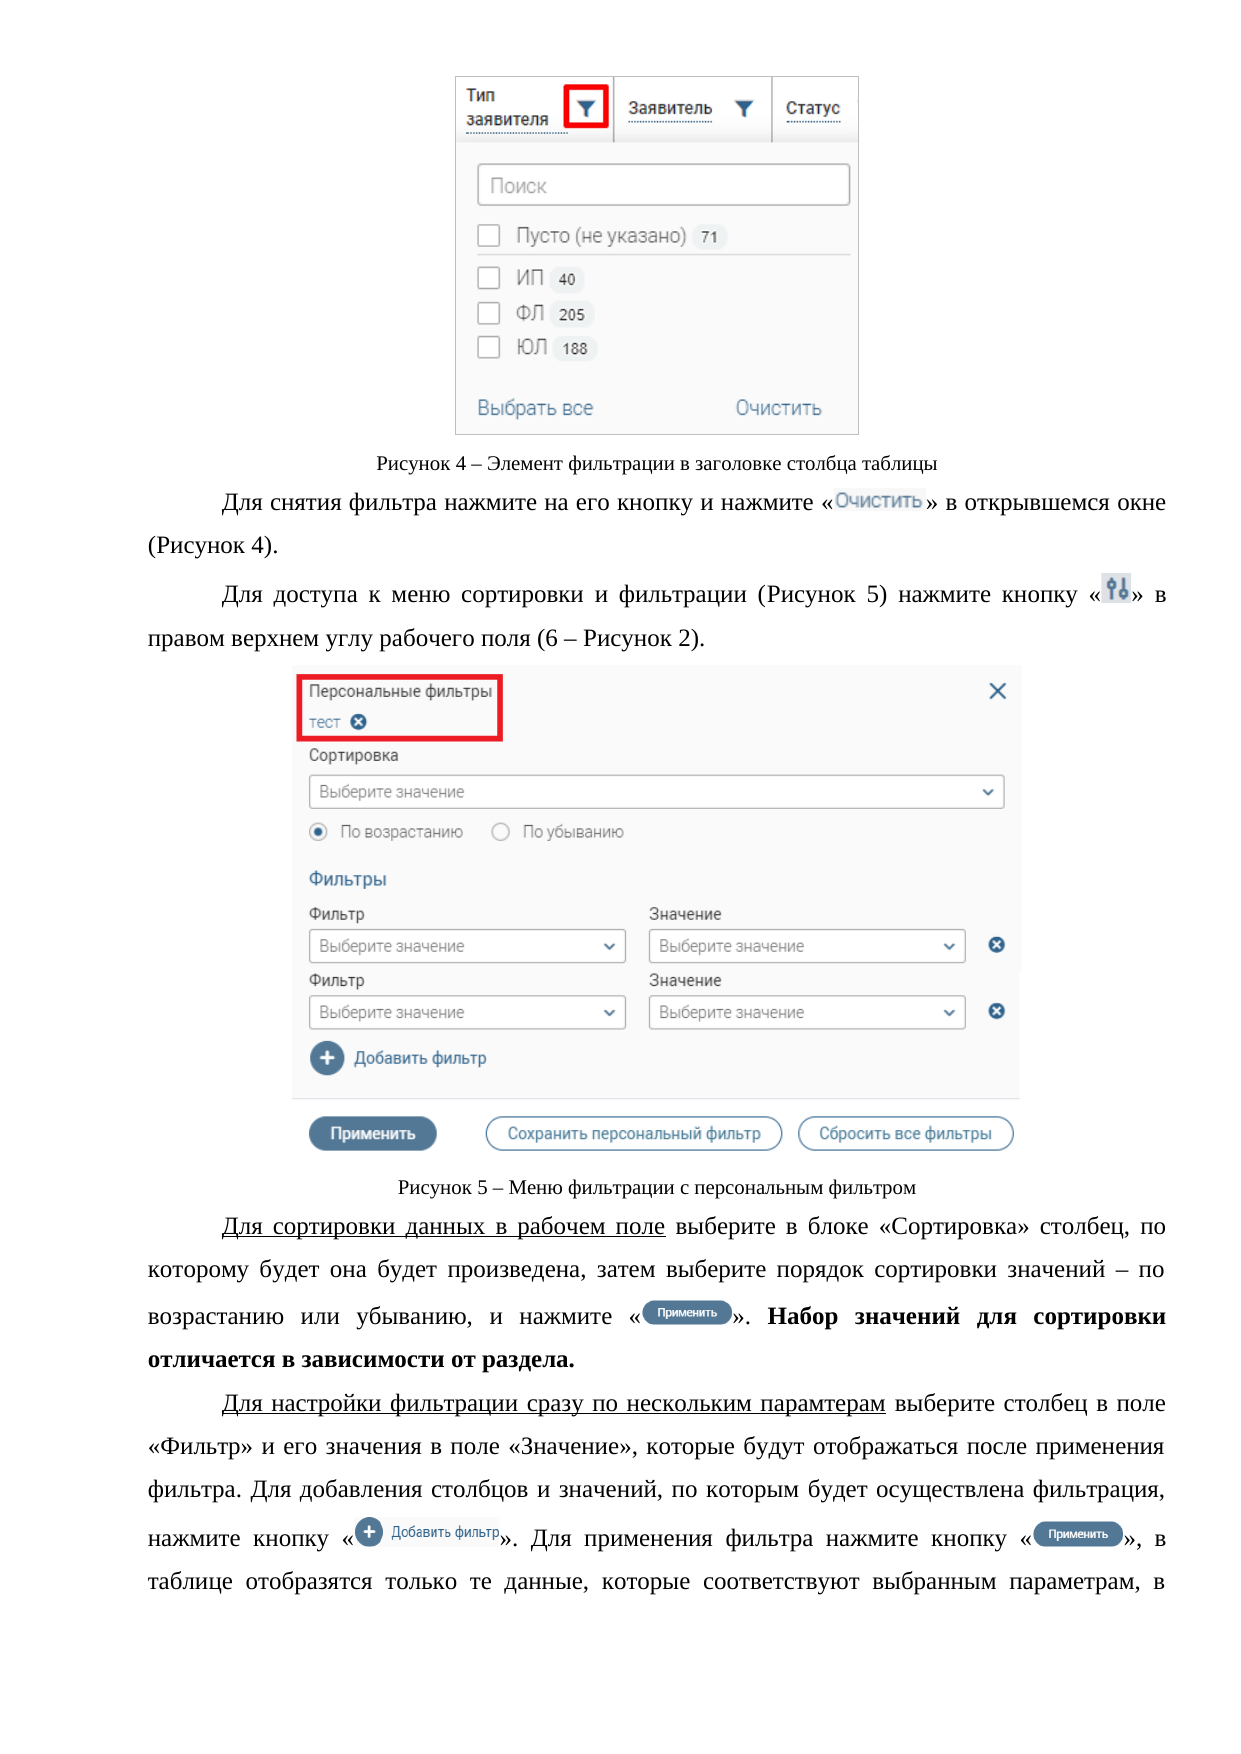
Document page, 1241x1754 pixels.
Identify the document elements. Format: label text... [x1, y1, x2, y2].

picture [292, 665, 1023, 1161]
picture [354, 1517, 500, 1547]
text Для сортировки данных в рабочем поле выберите в блоке «Сортировка» столбец, по которому будет она будет произведена, затем выберите порядок сортировки значений – по возрастанию или убыванию, и нажмите «». Набор значений для сортировки отличается в зависимости от раздела. [148, 1211, 1166, 1373]
picture [456, 77, 858, 434]
picture [1032, 1518, 1124, 1547]
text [148, 1388, 1166, 1595]
picture [1101, 573, 1132, 603]
text Рисунок 4 – Элемент фильтрации в заголовке столбца таблицы [148, 451, 1166, 475]
text Рисунок 5 – Меню фильтрации с персональным фильтром [148, 1175, 1166, 1199]
text Для доступа к меню сортировки и фильтрации (Рисунок 5) нажмите кнопку «» в правом верхнем углу рабочего поля (6 – Рисунок 2). [148, 573, 1166, 651]
text Для снятия фильтра нажмите на его кнопку и нажмите «» в открывшемся окне (Рисунок 4). [148, 487, 1166, 559]
picture [641, 1297, 733, 1325]
picture [834, 488, 926, 511]
